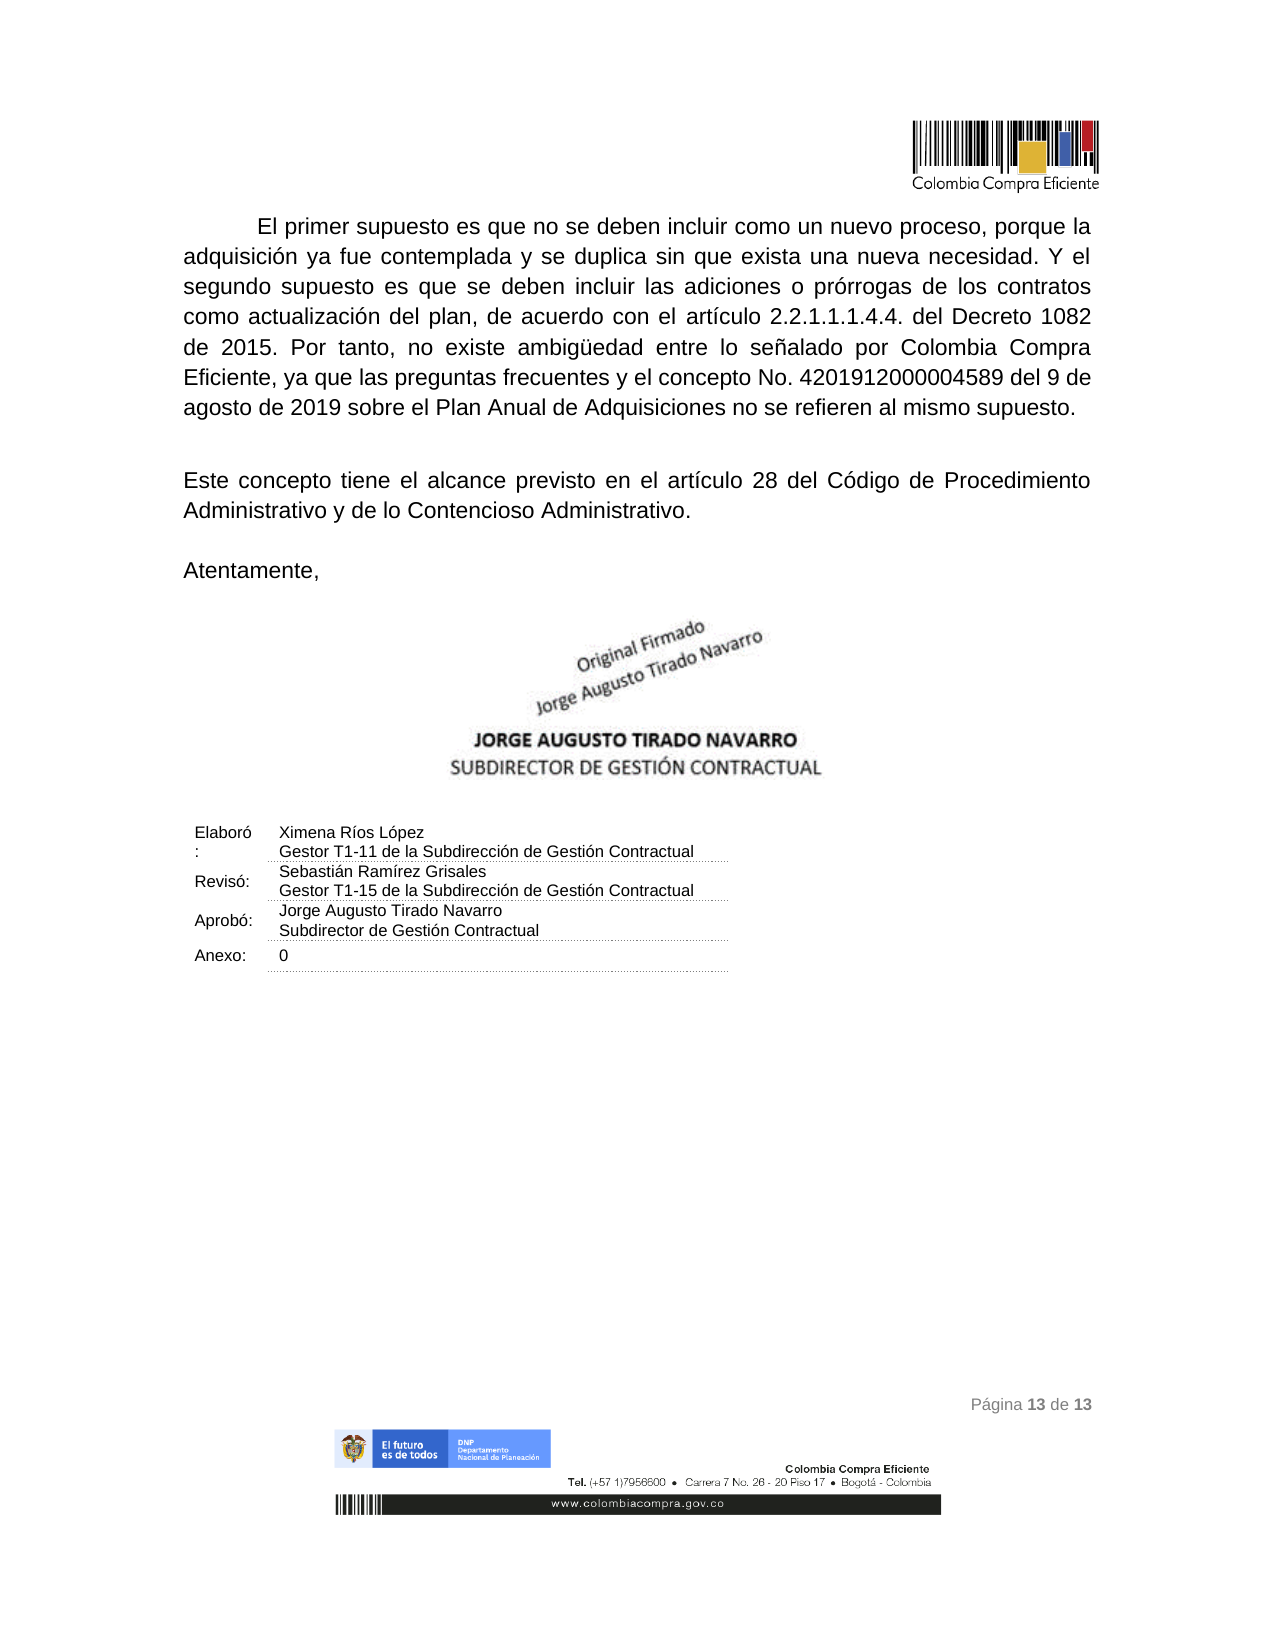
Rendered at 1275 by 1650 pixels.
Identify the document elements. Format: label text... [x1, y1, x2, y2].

table_cell Anexo: [183, 940, 268, 971]
picture [905, 114, 1105, 196]
text Atentamente, [183, 557, 1092, 584]
picture [446, 610, 829, 780]
table_cell Jorge Augusto Tirado Navarro Subdirector de Gestión Contractual [268, 900, 727, 939]
table_header Ximena Ríos López Gestor T1-11 de la Subdirección de Gestión Contractual [268, 823, 727, 861]
text Este concepto tiene el alcance previsto en el artículo 28 del Código de Procedimiento Administrativo y de lo Contencioso Administrativo. [183, 467, 1092, 523]
table_header Elaboró: [183, 823, 268, 861]
picture [334, 1429, 942, 1515]
table_cell Revisó: [183, 861, 268, 900]
text El primer supuesto es que no se deben incluir como un nuevo proceso, porque la adquisición ya fue contemplada y se duplica sin que exista una nueva necesidad. Y el segundo supuesto es que se deben incluir las adiciones o prórrogas de los contratos como actualización del plan, de acuerdo con el artículo 2.2.1.1.1.4.4. del Decreto 1082 de 2015. Por tanto, no existe ambigüedad entre lo señalado por Colombia Compra Eficiente, ya que las preguntas frecuentes y el concepto No. 4201912000004589 del 9 de agosto de 2019 sobre el Plan Anual de Adquisiciones no se refieren al mismo supuesto. [183, 213, 1092, 420]
table_cell Aprobó: [183, 900, 268, 939]
table_cell Sebastián Ramírez Grisales Gestor T1-15 de la Subdirección de Gestión Contractual [268, 861, 727, 900]
table_cell 0 [268, 940, 727, 971]
